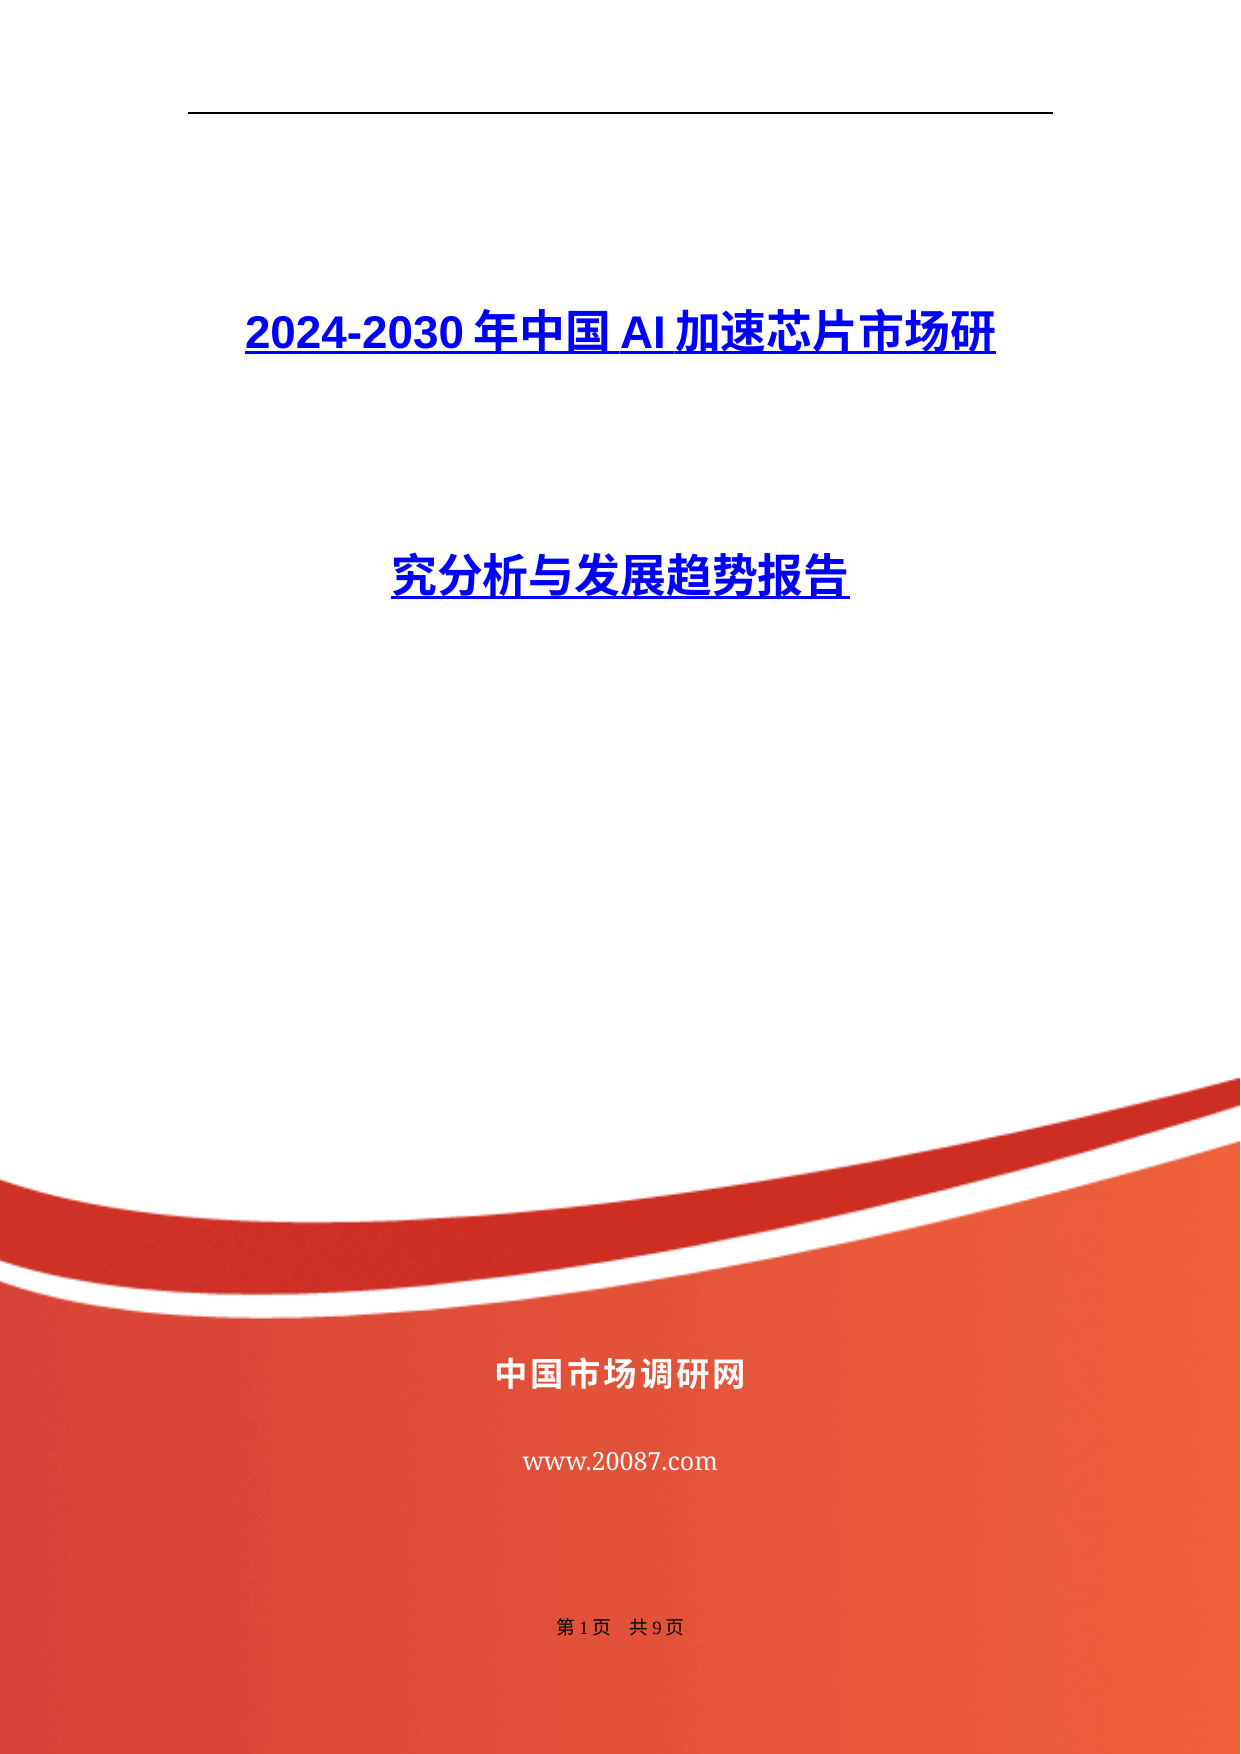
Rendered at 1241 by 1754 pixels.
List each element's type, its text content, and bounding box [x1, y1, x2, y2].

text www.20087.com [187, 1428, 1053, 1493]
picture [0, 1006, 1241, 1754]
table_header 2024-2030年中国AI加速芯片市场研究分析与发展趋势报告 [188, 207, 1053, 773]
subtitle 中国市场调研网 [187, 1339, 1053, 1404]
